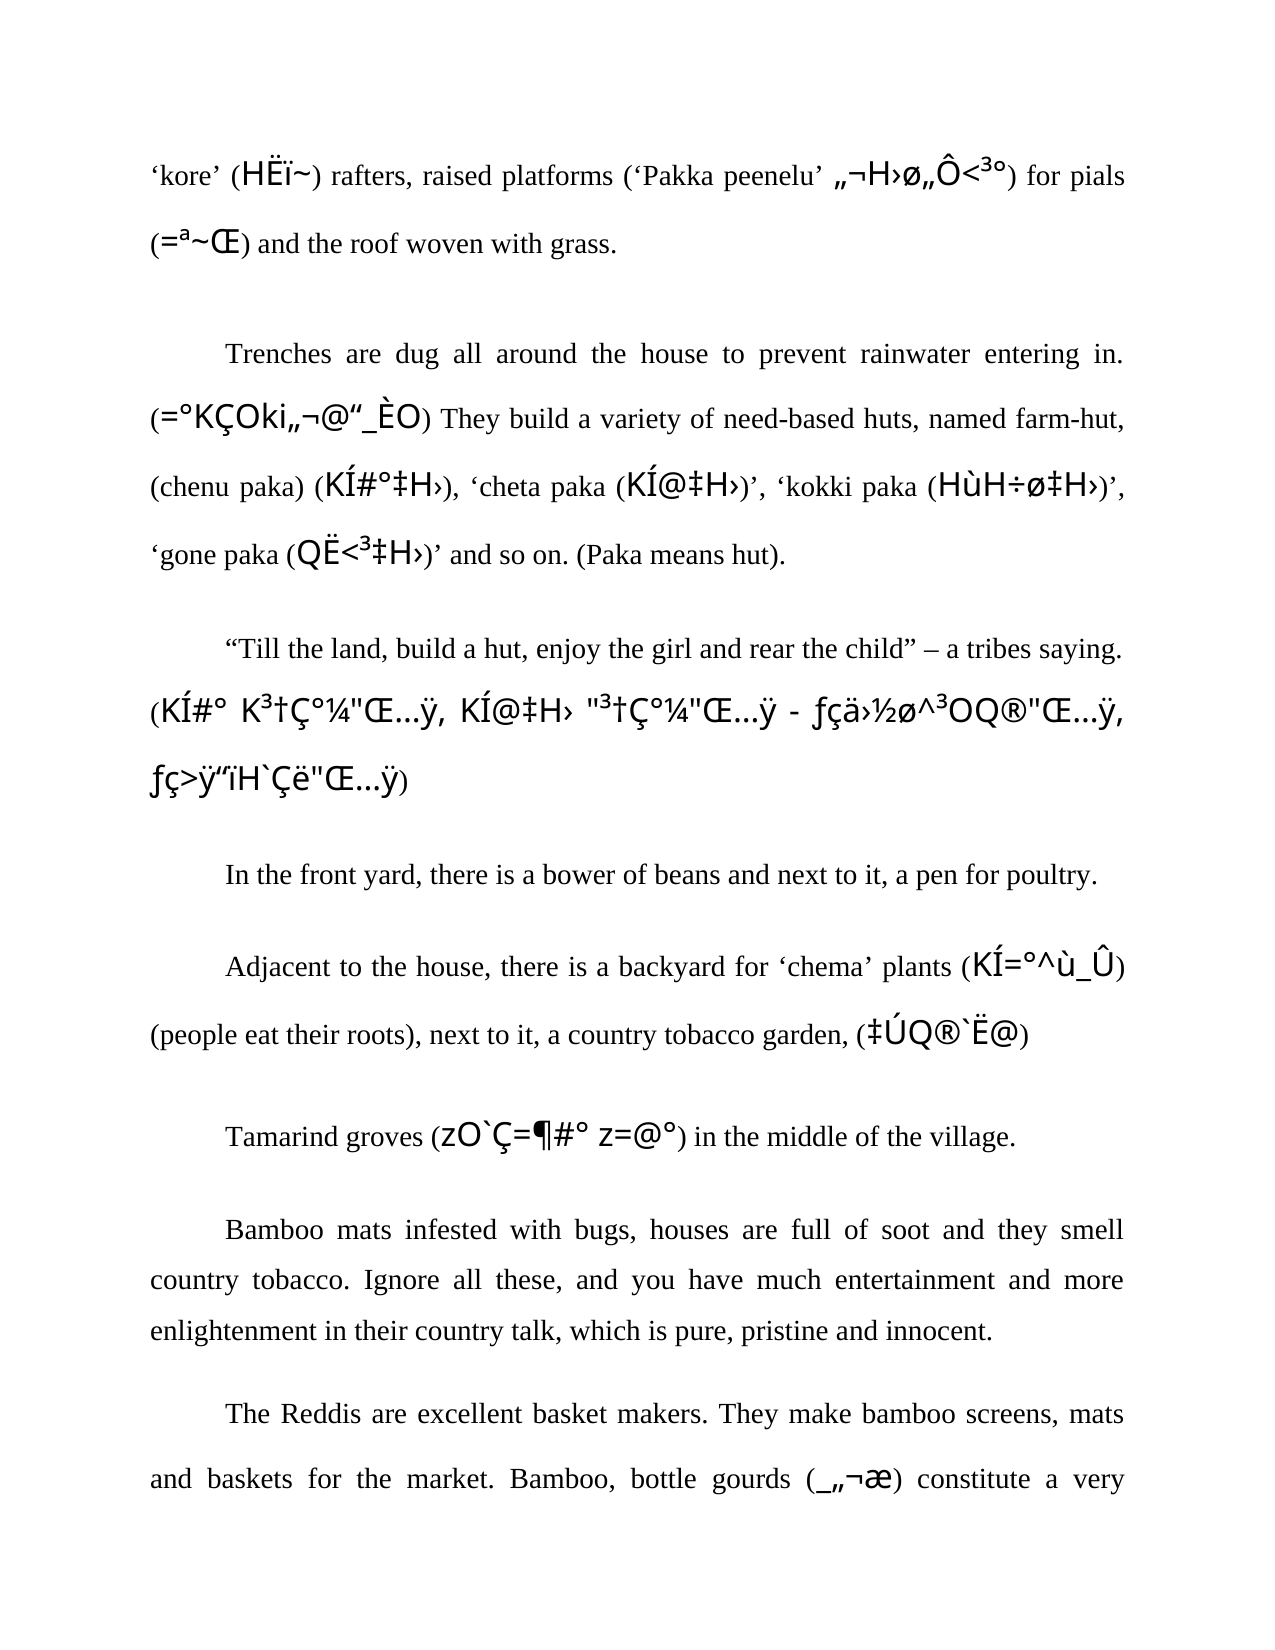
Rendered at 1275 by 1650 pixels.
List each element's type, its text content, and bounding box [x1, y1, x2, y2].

text Adjacent to the house, there is a backyard for ‘chema’ plants (KÍ=°^ù_Û) (people eat their roots), next to it, a country tobacco garden, (‡ÚQ®`Ë@) [150, 941, 1125, 1054]
text “Till the land, build a hut, enjoy the girl and rear the child” – a tribes saying. (KÍ#° K³†Ç°¼"Œ…ÿ, KÍ@‡H› "³†Ç°¼"Œ…ÿ - ƒçä›½ø^³OQ®"Œ…ÿ, ƒç>ÿ“ïH`Çë"Œ…ÿ) [150, 631, 1125, 801]
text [150, 1397, 1125, 1498]
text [150, 150, 1125, 263]
text Tamarind groves (zO`Ç=¶#° z=@°) in the middle of the village. [150, 1110, 1125, 1156]
text Bamboo mats infested with bugs, houses are full of soot and they smell country tobacco. Ignore all these, and you have much entertainment and more enlightenment in their country talk, which is pure, pristine and innocent. [150, 1212, 1125, 1346]
text Trenches are dug all around the house to prevent rainwater entering in. (=°KÇOki„¬@“_ÈO) They build a variety of need-based huts, named farm-hut, (chenu paka) (KÍ#°‡H›), ‘cheta paka (KÍ@‡H›)’, ‘kokki paka (HùH÷ø‡H›)’, ‘gone paka (QË<³‡H›)’ and so on. (Paka means hut). [150, 337, 1125, 574]
text In the front yard, there is a bower of beans and next to it, a pen for poultry. [150, 857, 1125, 890]
